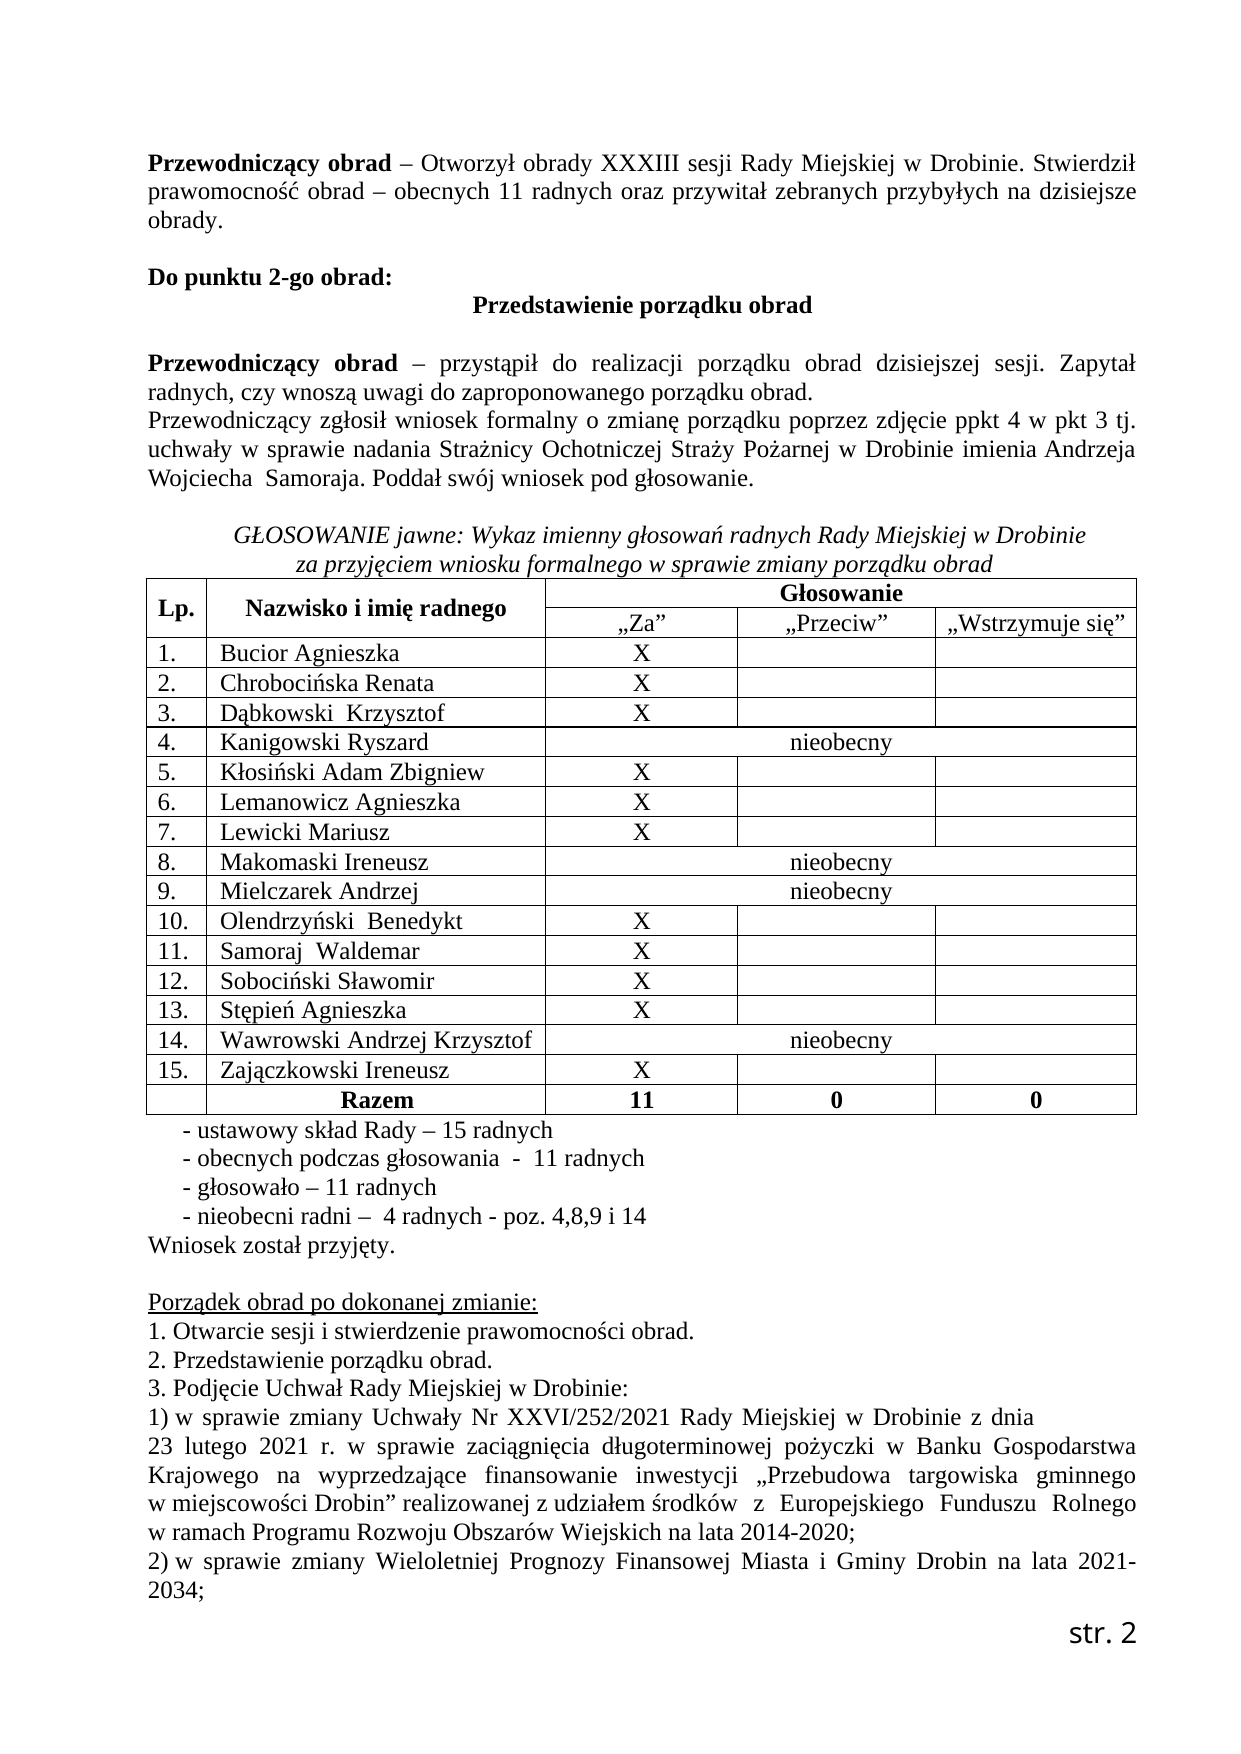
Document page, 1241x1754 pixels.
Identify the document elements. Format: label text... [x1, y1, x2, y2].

table_cell 3. [147, 698, 206, 726]
table_cell Olendrzyński Benedykt [207, 906, 545, 935]
text Do punktu 2-go obrad: [148, 262, 1137, 291]
text 2) w sprawie zmiany Wieloletniej Prognozy Finansowej Miasta i Gminy Drobin na lata 2021-2034; [148, 1546, 1137, 1603]
table_cell X [546, 996, 737, 1024]
table_cell Sobociński Sławomir [207, 966, 545, 994]
text Wniosek został przyjęty. [148, 1230, 1137, 1258]
table_cell Zajączkowski Ireneusz [207, 1055, 545, 1084]
table_cell 0 [936, 1085, 1136, 1114]
table_cell [738, 996, 935, 1024]
table_cell 11. [147, 936, 206, 965]
table_cell 10. [147, 906, 206, 935]
table_cell „Przeciw” [738, 608, 935, 637]
table_cell 15. [147, 1055, 206, 1084]
table_cell [936, 996, 1136, 1024]
text Porządek obrad po dokonanej zmianie: [148, 1287, 1137, 1316]
table_cell Dąbkowski Krzysztof [207, 698, 545, 726]
text 2. Przedstawienie porządku obrad. [148, 1345, 1137, 1373]
table_cell „Za” [546, 608, 737, 637]
table_cell [936, 757, 1136, 786]
table_cell [738, 936, 935, 965]
table_cell nieobecny [546, 1025, 1136, 1054]
table_cell Kłosiński Adam Zbigniew [207, 757, 545, 786]
text - głosowało – 11 radnych [145, 1172, 1137, 1201]
table_cell X [546, 906, 737, 935]
table_cell X [546, 966, 737, 994]
table_cell [738, 966, 935, 994]
table_cell Lemanowicz Agnieszka [207, 787, 545, 816]
text Przedstawienie porządku obrad [148, 291, 1137, 319]
table_cell [936, 1055, 1136, 1084]
table_cell [936, 936, 1136, 965]
table_cell 1. [147, 638, 206, 667]
table_cell 2. [147, 668, 206, 697]
table_cell [936, 817, 1136, 846]
table_cell 14. [147, 1025, 206, 1054]
table_cell 11 [546, 1085, 737, 1114]
table_cell 8. [147, 847, 206, 875]
table_cell Razem [207, 1085, 545, 1114]
text - obecnych podczas głosowania - 11 radnych [145, 1143, 1137, 1172]
table_cell Wawrowski Andrzej Krzysztof [207, 1025, 545, 1054]
table_cell nieobecny [546, 728, 1136, 756]
table_cell 6. [147, 787, 206, 816]
table_cell Lewicki Mariusz [207, 817, 545, 846]
table_cell [738, 668, 935, 697]
table_header Nazwisko i imię radnego [207, 579, 545, 637]
table_header Lp. [147, 579, 206, 637]
table_cell [936, 906, 1136, 935]
table_cell nieobecny [546, 876, 1136, 905]
table_cell [738, 906, 935, 935]
text Przewodniczący obrad – Otworzył obrady XXXIII sesji Rady Miejskiej w Drobinie. Stwierdził prawomocność obrad – obecnych 11 radnych oraz przywitał zebranych przybyłych na dzisiejsze obrady. [148, 148, 1137, 234]
table_cell [936, 787, 1136, 816]
table_cell [936, 966, 1136, 994]
text Przewodniczący obrad – przystąpił do realizacji porządku obrad dzisiejszej sesji. Zapytał radnych, czy wnoszą uwagi do zaproponowanego porządku obrad. [148, 348, 1137, 406]
table_cell 13. [147, 996, 206, 1024]
table_cell Mielczarek Andrzej [207, 876, 545, 905]
text - nieobecni radni – 4 radnych - poz. 4,8,9 i 14 [145, 1201, 1137, 1230]
text za przyjęciem wniosku formalnego w sprawie zmiany porządku obrad [148, 549, 1137, 577]
table_cell 12. [147, 966, 206, 994]
text Przewodniczący zgłosił wniosek formalny o zmianę porządku poprzez zdjęcie ppkt 4 w pkt 3 tj. uchwały w sprawie nadania Strażnicy Ochotniczej Straży Pożarnej w Drobinie imienia Andrzeja Wojciecha Samoraja. Poddał swój wniosek pod głosowanie. [148, 406, 1137, 492]
table_cell X [546, 757, 737, 786]
table_cell Stępień Agnieszka [207, 996, 545, 1024]
table_header Głosowanie [546, 579, 1136, 607]
table_cell [936, 668, 1136, 697]
table_cell Kanigowski Ryszard [207, 728, 545, 756]
text 1. Otwarcie sesji i stwierdzenie prawomocności obrad. [148, 1316, 1137, 1345]
table_cell 5. [147, 757, 206, 786]
table_cell [738, 1055, 935, 1084]
table_cell Makomaski Ireneusz [207, 847, 545, 875]
table_cell [936, 698, 1136, 726]
table_cell [936, 638, 1136, 667]
table_cell Bucior Agnieszka [207, 638, 545, 667]
table_cell Chrobocińska Renata [207, 668, 545, 697]
table_cell X [546, 638, 737, 667]
table_cell 9. [147, 876, 206, 905]
table_cell [738, 698, 935, 726]
table_cell X [546, 668, 737, 697]
text 1) w sprawie zmiany Uchwały Nr XXVI/252/2021 Rady Miejskiej w Drobinie z dnia 23 lutego 2021 r. w sprawie zaciągnięcia długoterminowej pożyczki w Banku Gospodarstwa Krajowego na wyprzedzające finansowanie inwestycji „Przebudowa targowiska gminnego w miejscowości Drobin” realizowanej z udziałem środków z Europejskiego Funduszu Rolnego w ramach Programu Rozwoju Obszarów Wiejskich na lata 2014-2020; [148, 1402, 1137, 1546]
table_cell [738, 757, 935, 786]
text GŁOSOWANIE jawne: Wykaz imienny głosowań radnych Rady Miejskiej w Drobinie [145, 520, 1137, 549]
table_cell X [546, 936, 737, 965]
text - ustawowy skład Rady – 15 radnych [145, 1115, 1137, 1143]
text 3. Podjęcie Uchwał Rady Miejskiej w Drobinie: [148, 1373, 1137, 1402]
table_cell [738, 638, 935, 667]
table_cell [738, 817, 935, 846]
table_cell 7. [147, 817, 206, 846]
table_cell [147, 1085, 206, 1114]
table_cell 0 [738, 1085, 935, 1114]
table_cell 4. [147, 728, 206, 756]
table_cell X [546, 787, 737, 816]
table_cell Samoraj Waldemar [207, 936, 545, 965]
table_cell X [546, 817, 737, 846]
table_cell [738, 787, 935, 816]
table_cell X [546, 1055, 737, 1084]
table_cell „Wstrzymuje się” [936, 608, 1136, 637]
table_cell X [546, 698, 737, 726]
table_cell nieobecny [546, 847, 1136, 875]
